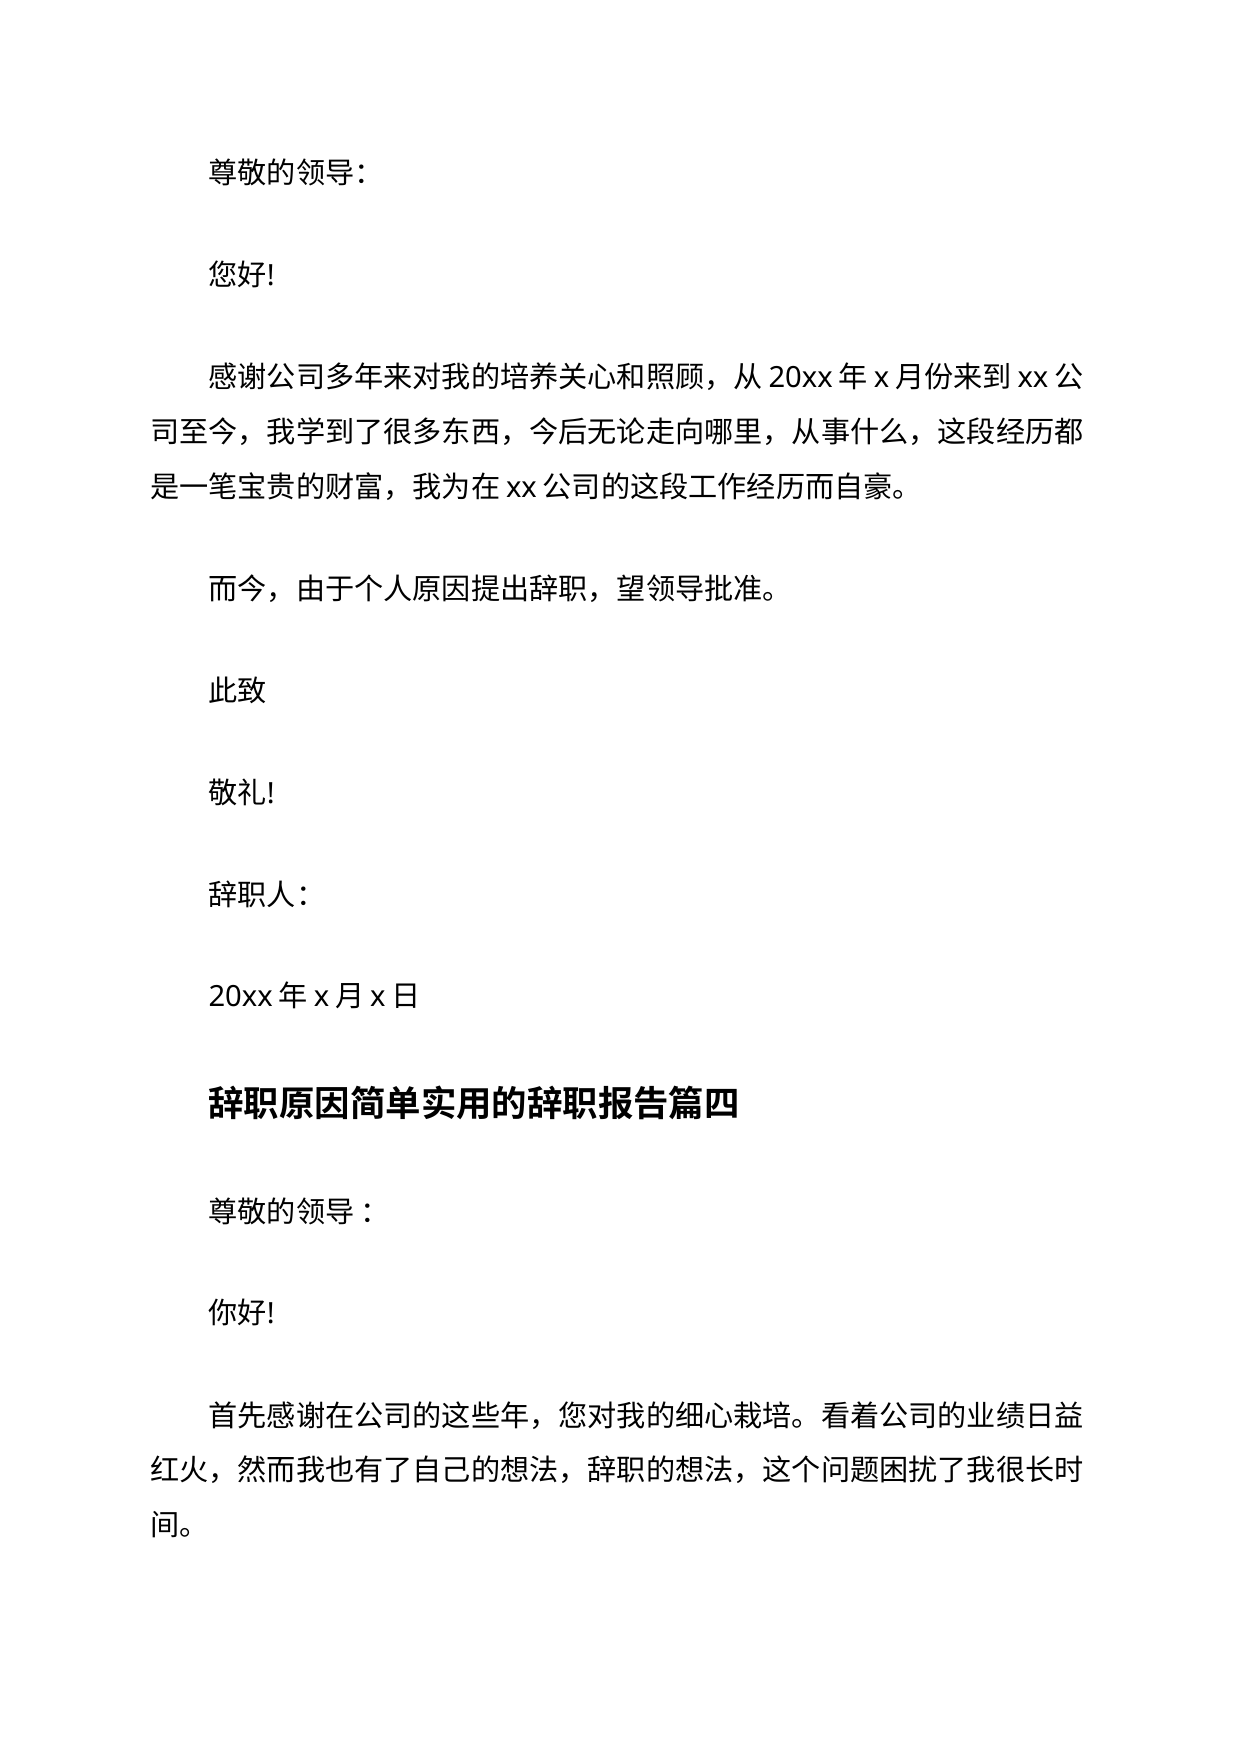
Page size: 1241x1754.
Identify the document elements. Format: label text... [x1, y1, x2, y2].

text 20xx年x月x日 [150, 973, 1090, 1015]
text 尊敬的领导 ： [150, 1188, 1090, 1231]
text 你好! [150, 1290, 1090, 1332]
text 辞职原因简单实用的辞职报告篇四 [150, 1075, 1090, 1126]
text 辞职人： [150, 871, 1090, 913]
text 尊敬的领导： [150, 150, 1090, 192]
text 首先感谢在公司的这些年，您对我的细心栽培。看着公司的业绩日益红火，然而我也有了自己的想法，辞职的想法，这个问题困扰了我很长时间。 [150, 1392, 1090, 1544]
text 您好! [150, 252, 1090, 294]
text 而今，由于个人原因提出辞职，望领导批准。 [150, 566, 1090, 608]
text 感谢公司多年来对我的培养关心和照顾，从20xx年x月份来到xx公司至今，我学到了很多东西，今后无论走向哪里，从事什么，这段经历都是一笔宝贵的财富，我为在xx公司的这段工作经历而自豪。 [150, 354, 1090, 506]
text 此致 [150, 667, 1090, 710]
text 敬礼! [150, 769, 1090, 812]
